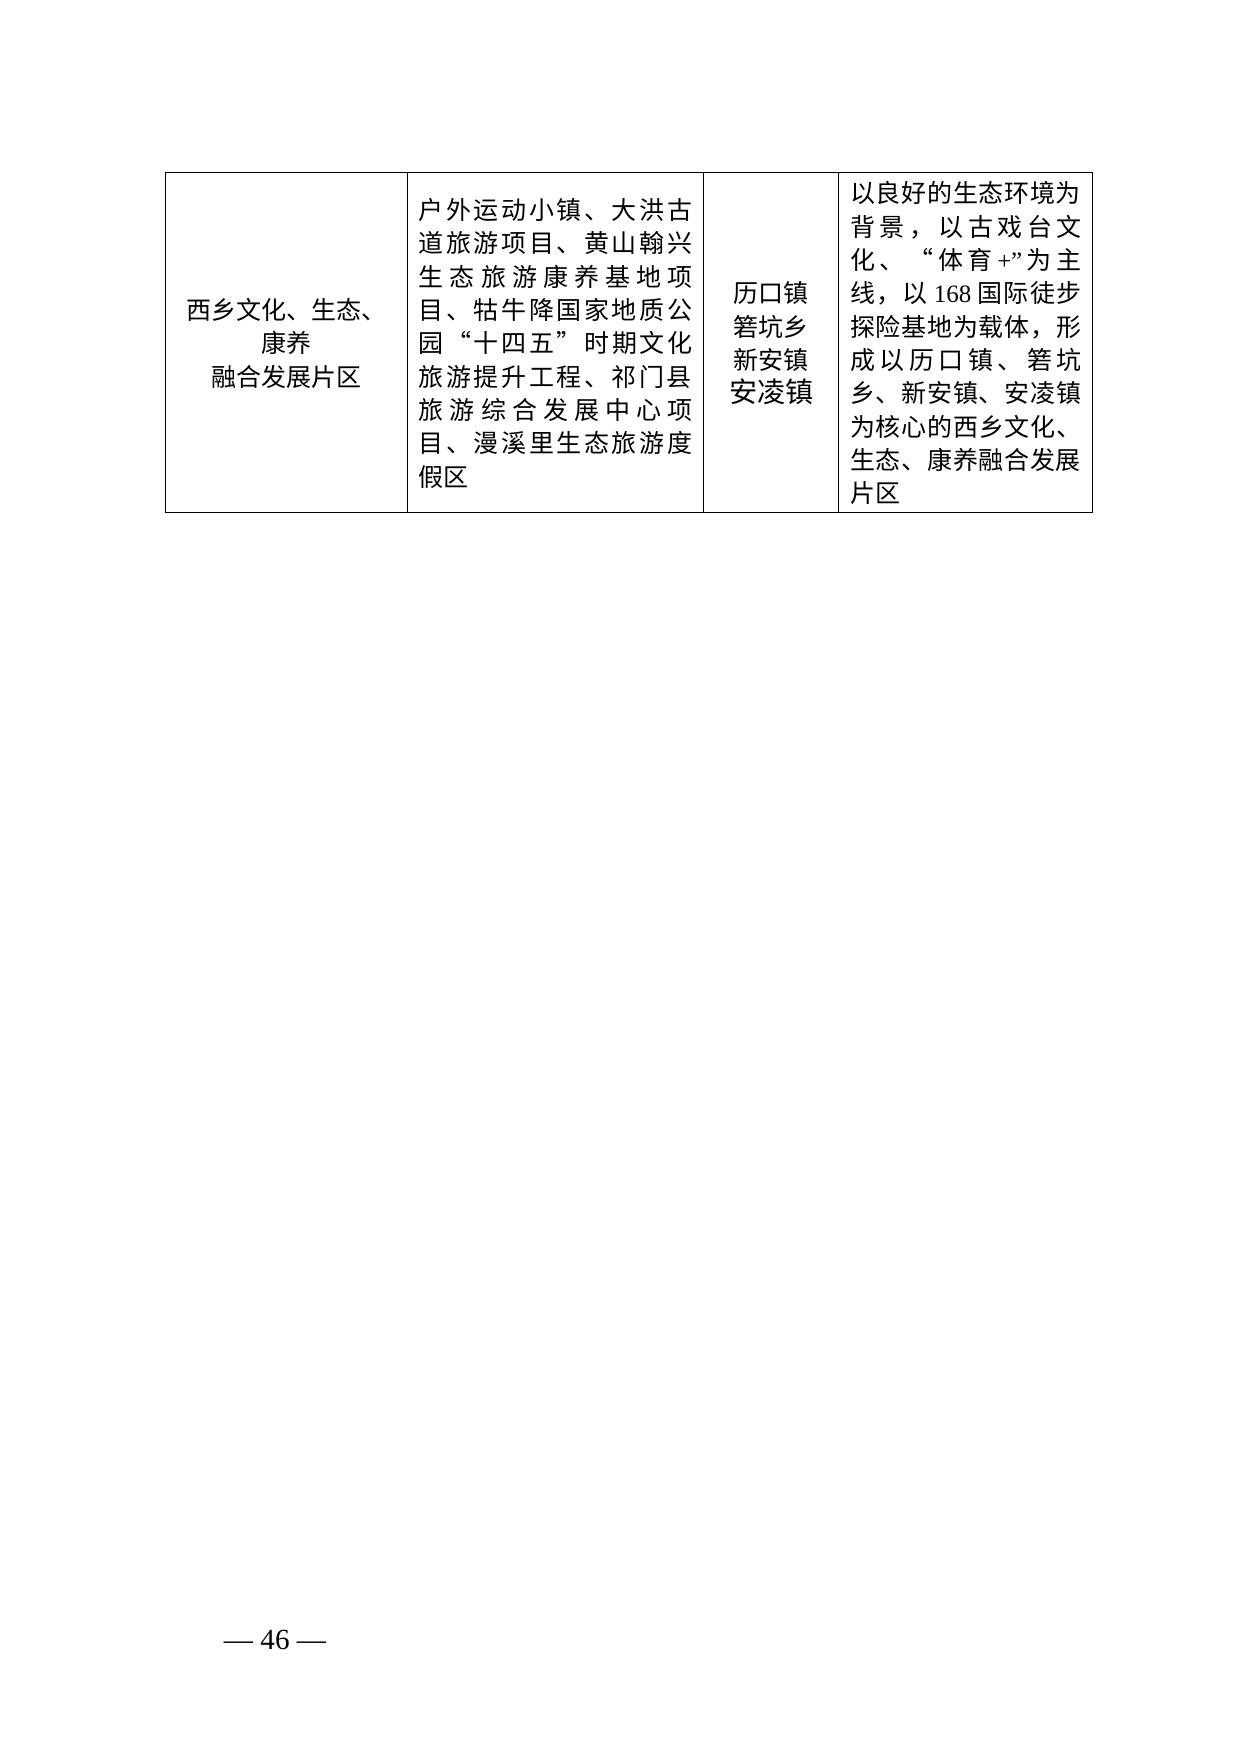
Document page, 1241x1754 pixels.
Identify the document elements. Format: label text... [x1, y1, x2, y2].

table_cell 西乡文化、生态、康养 融合发展片区 [166, 173, 407, 512]
table_cell 历口镇 箬坑乡 新安镇 安凌镇 [704, 173, 838, 512]
table_cell 户外运动小镇、大洪古道旅游项目、黄山翰兴生态旅游康养基地项目、牯牛降国家地质公园“十四五”时期文化旅游提升工程、祁门县旅游综合发展中心项目、漫溪里生态旅游度假区 [408, 173, 703, 512]
table_cell 以良好的生态环境为背景，以古戏台文化、“体育+”为主线，以168国际徒步探险基地为载体，形成以历口镇、箬坑乡、新安镇、安凌镇为核心的西乡文化、生态、康养融合发展片区 [839, 173, 1092, 512]
